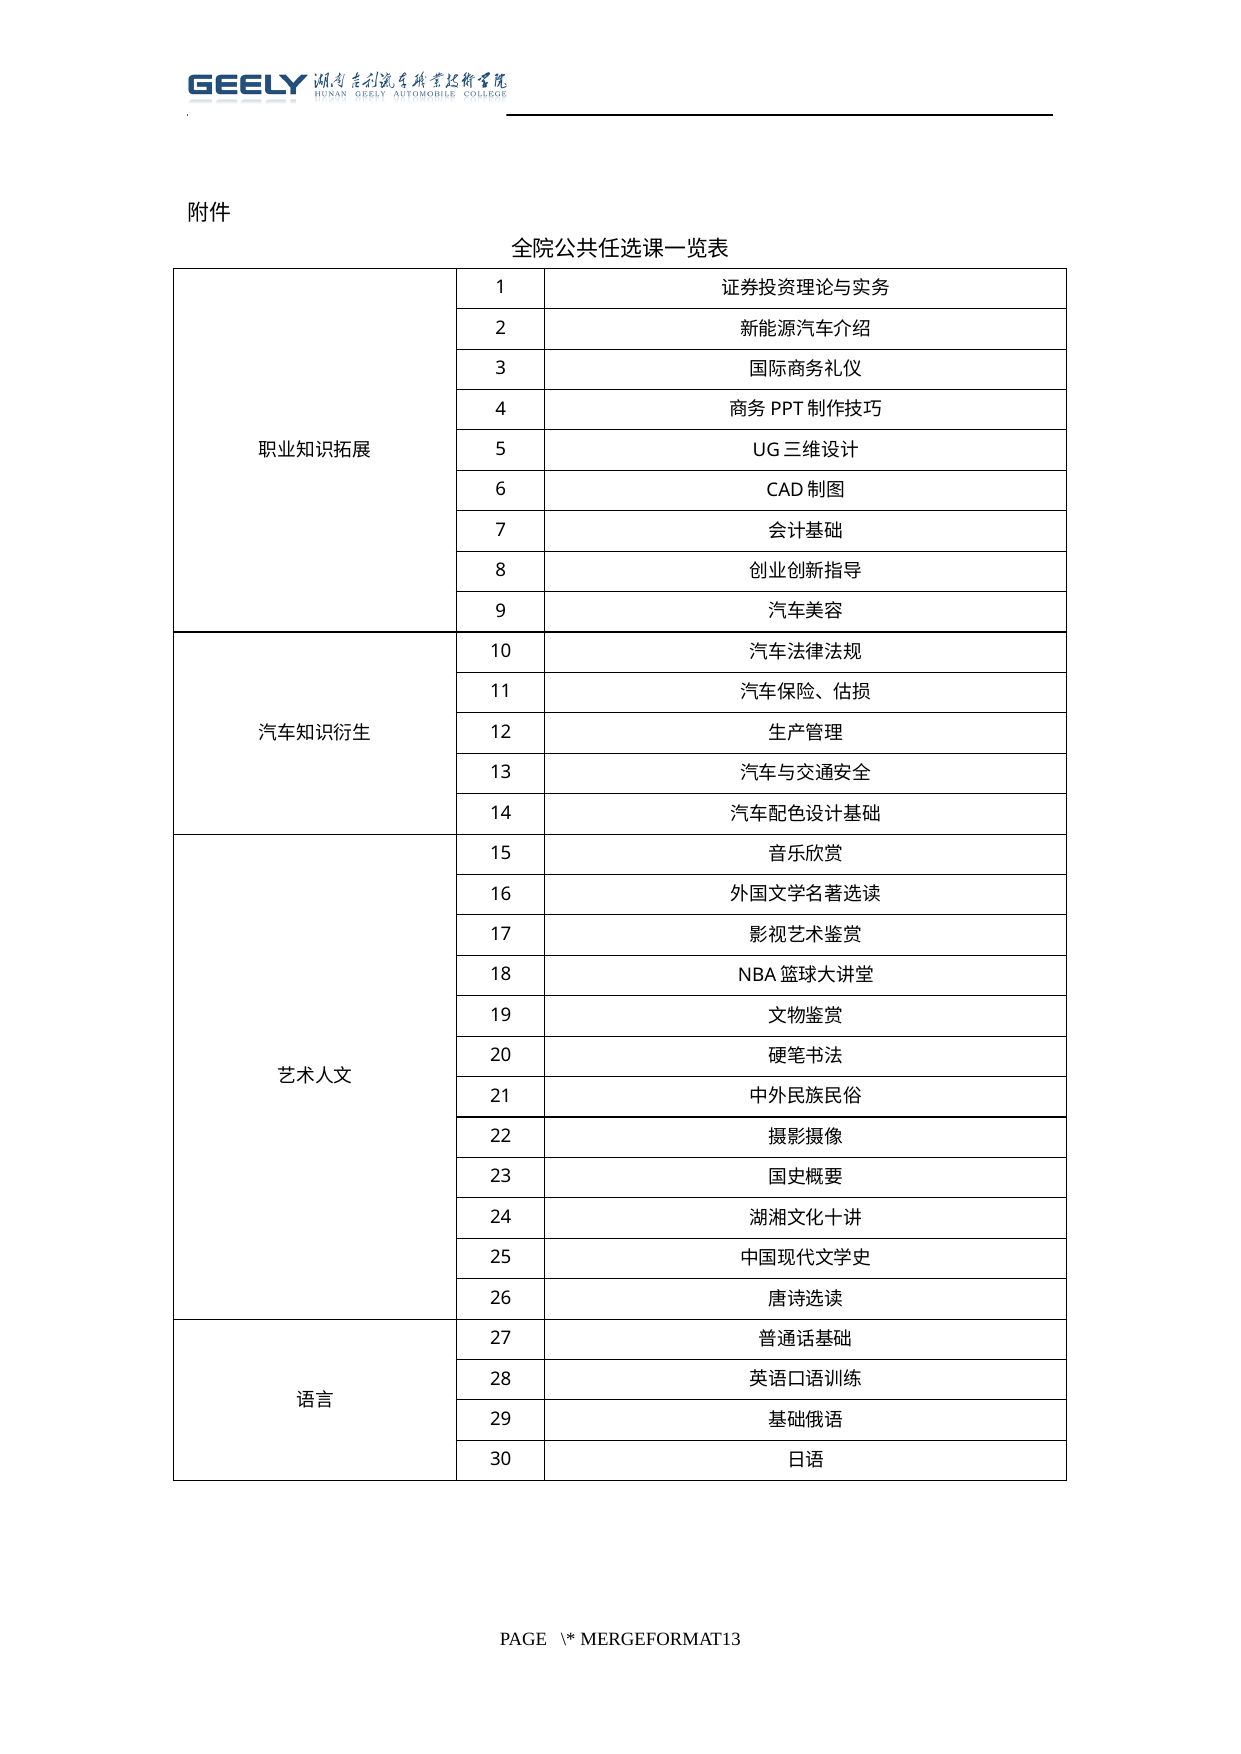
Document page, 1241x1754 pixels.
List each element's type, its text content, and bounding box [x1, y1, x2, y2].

table_cell 7 [457, 511, 544, 551]
table_cell CAD制图 [545, 471, 1066, 510]
table_cell NBA篮球大讲堂 [545, 956, 1066, 995]
table_cell 4 [457, 390, 544, 429]
table_cell 21 [457, 1077, 544, 1116]
table_cell 17 [457, 915, 544, 955]
table_cell 汽车与交通安全 [545, 754, 1066, 793]
picture [187, 71, 507, 120]
table_cell 23 [457, 1158, 544, 1197]
table_cell 14 [457, 794, 544, 833]
table_cell 语言 [174, 1320, 456, 1480]
table_header 全院公共任选课一览表 [174, 227, 1066, 268]
table_cell 29 [457, 1400, 544, 1440]
table_cell 28 [457, 1360, 544, 1399]
table_cell 新能源汽车介绍 [545, 309, 1066, 348]
table_cell 影视艺术鉴赏 [545, 915, 1066, 955]
table_cell 25 [457, 1239, 544, 1278]
table_cell 中外民族民俗 [545, 1077, 1066, 1116]
table_cell 2 [457, 309, 544, 348]
table_cell 汽车保险、估损 [545, 673, 1066, 712]
table_cell 13 [457, 754, 544, 793]
table_cell 音乐欣赏 [545, 835, 1066, 874]
table_cell 生产管理 [545, 713, 1066, 753]
table_cell 普通话基础 [545, 1320, 1066, 1359]
table_cell 国际商务礼仪 [545, 350, 1066, 389]
table_cell 商务PPT制作技巧 [545, 390, 1066, 429]
table_cell 汽车法律法规 [545, 633, 1066, 672]
table_cell 18 [457, 956, 544, 995]
table_cell 摄影摄像 [545, 1118, 1066, 1157]
table_cell 艺术人文 [174, 835, 456, 1318]
table_cell 证券投资理论与实务 [545, 269, 1066, 308]
table_cell 硬笔书法 [545, 1037, 1066, 1076]
text 附件 [187, 194, 987, 227]
table_cell 会计基础 [545, 511, 1066, 551]
table_cell 5 [457, 430, 544, 470]
table_cell 16 [457, 875, 544, 914]
table_cell 创业创新指导 [545, 552, 1066, 591]
table_cell 中国现代文学史 [545, 1239, 1066, 1278]
table_cell 湖湘文化十讲 [545, 1198, 1066, 1238]
table_cell 22 [457, 1118, 544, 1157]
table_cell 19 [457, 996, 544, 1036]
table_cell 外国文学名著选读 [545, 875, 1066, 914]
table_cell 11 [457, 673, 544, 712]
table_cell 日语 [545, 1441, 1066, 1480]
table_cell 27 [457, 1320, 544, 1359]
table_cell 国史概要 [545, 1158, 1066, 1197]
table_cell 1 [457, 269, 544, 308]
table_cell 3 [457, 350, 544, 389]
table_cell 24 [457, 1198, 544, 1238]
table_cell 汽车配色设计基础 [545, 794, 1066, 833]
table_cell 文物鉴赏 [545, 996, 1066, 1036]
table_cell 基础俄语 [545, 1400, 1066, 1440]
table_cell 汽车知识衍生 [174, 633, 456, 833]
table_cell 20 [457, 1037, 544, 1076]
table_cell 8 [457, 552, 544, 591]
table_cell UG三维设计 [545, 430, 1066, 470]
table_cell 唐诗选读 [545, 1279, 1066, 1318]
table_cell 职业知识拓展 [174, 269, 456, 631]
table_cell 26 [457, 1279, 544, 1318]
table_cell 6 [457, 471, 544, 510]
table_cell 10 [457, 633, 544, 672]
table_cell 12 [457, 713, 544, 753]
table_cell 15 [457, 835, 544, 874]
table_cell 英语口语训练 [545, 1360, 1066, 1399]
table_cell 30 [457, 1441, 544, 1480]
table_cell 9 [457, 592, 544, 631]
table_cell 汽车美容 [545, 592, 1066, 631]
